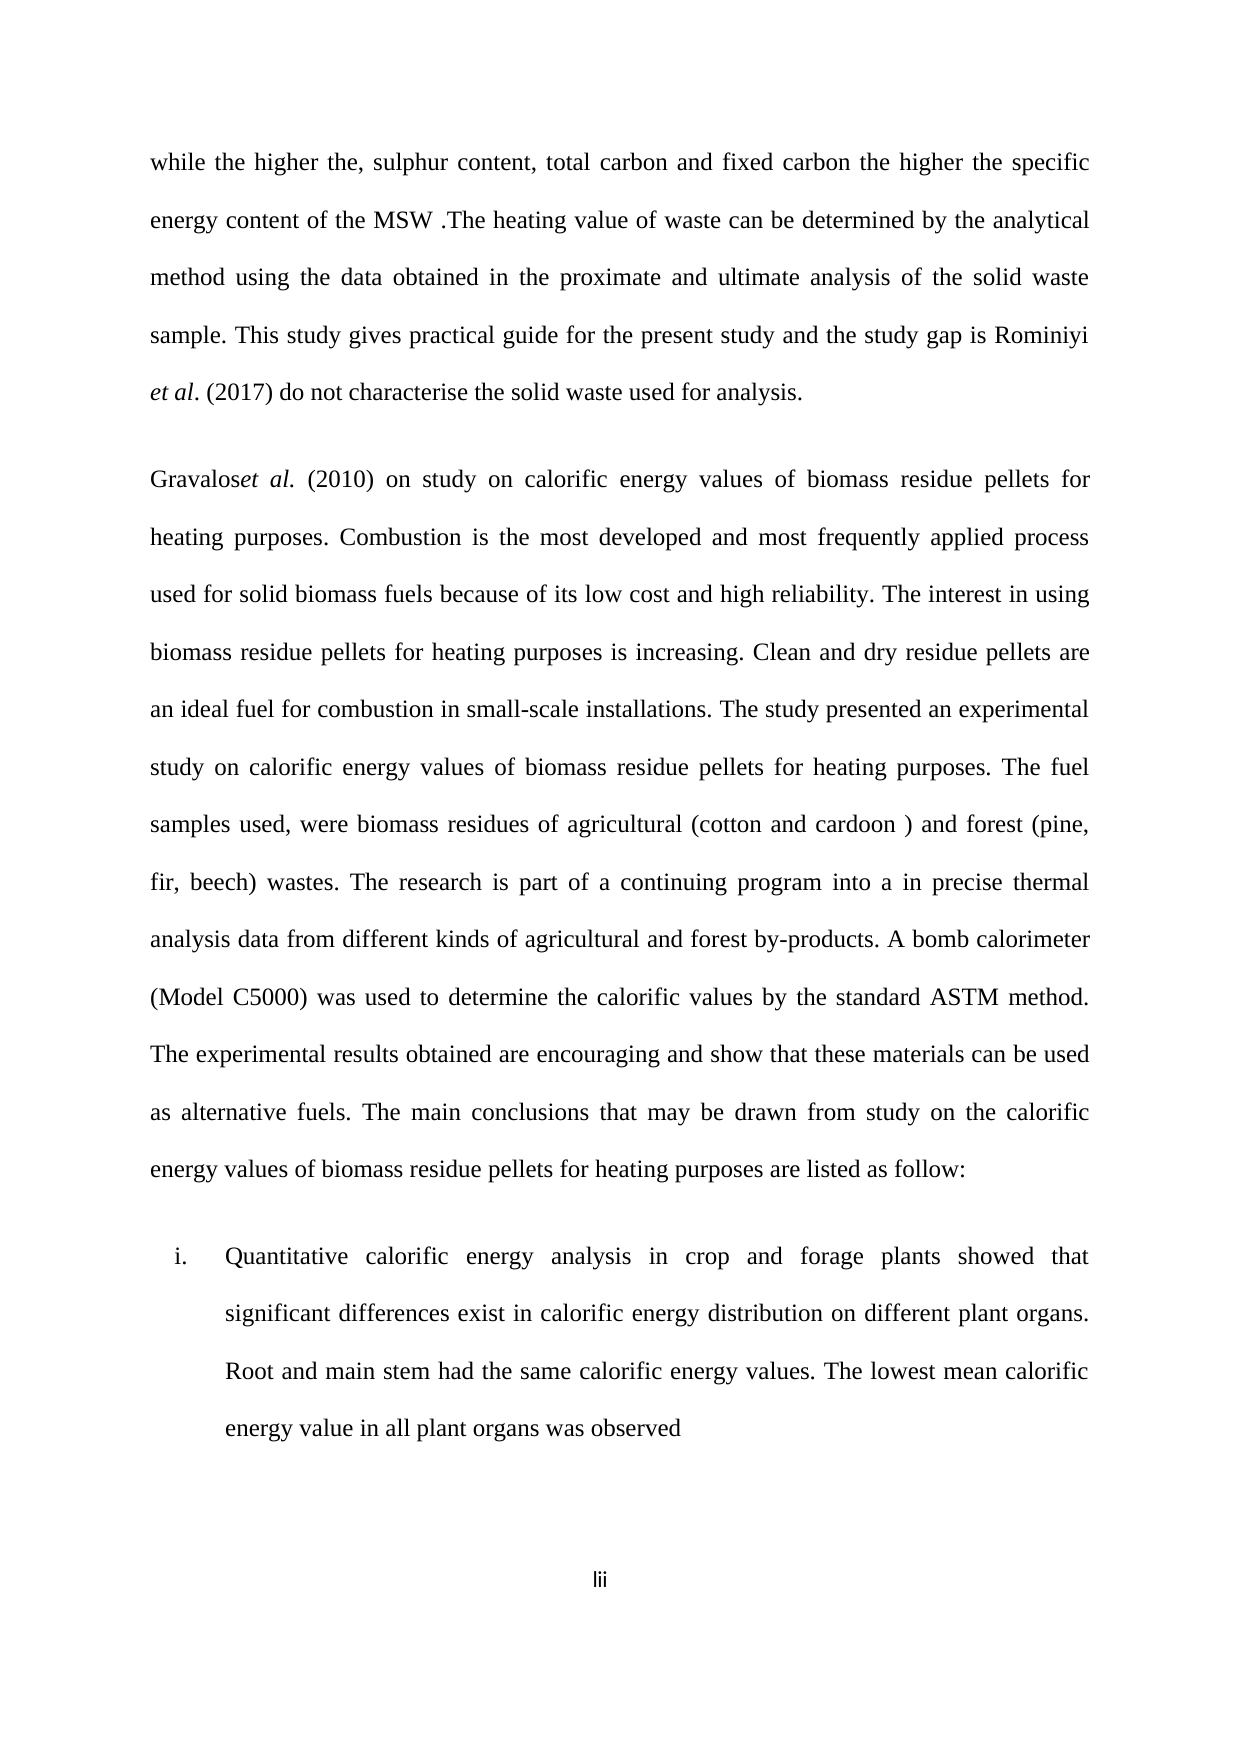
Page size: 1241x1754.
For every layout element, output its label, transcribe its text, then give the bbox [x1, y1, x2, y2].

list Quantitative calorific energy analysis in crop and forage plants showed that significant differences exist in calorific energy distribution on different plant organs. Root and main stem had the same calorific energy values. The lowest mean calorific energy value in all plant organs was observed [174, 1241, 1090, 1442]
text while the higher the, sulphur content, total carbon and fixed carbon the higher the specific energy content of the MSW .The heating value of waste can be determined by the analytical method using the data obtained in the proximate and ultimate analysis of the solid waste sample. This study gives practical guide for the present study and the study gap is Rominiyi et al. (2017) do not characterise the solid waste used for analysis. [150, 147, 1091, 406]
text Gravaloset al. (2010) on study on calorific energy values of biomass residue pellets for heating purposes. Combustion is the most developed and most frequently applied process used for solid biomass fuels because of its low cost and high reliability. The interest in using biomass residue pellets for heating purposes is increasing. Clean and dry residue pellets are an ideal fuel for combustion in small-scale installations. The study presented an experimental study on calorific energy values of biomass residue pellets for heating purposes. The fuel samples used, were biomass residues of agricultural (cotton and cardoon ) and forest (pine, fir, beech) wastes. The research is part of a continuing program into a in precise thermal analysis data from different kinds of agricultural and forest by-products. A bomb calorimeter (Model C5000) was used to determine the calorific values by the standard ASTM method. The experimental results obtained are encouraging and show that these materials can be used as alternative fuels. The main conclusions that may be drawn from study on the calorific energy values of biomass residue pellets for heating purposes are listed as follow: [150, 464, 1091, 1183]
